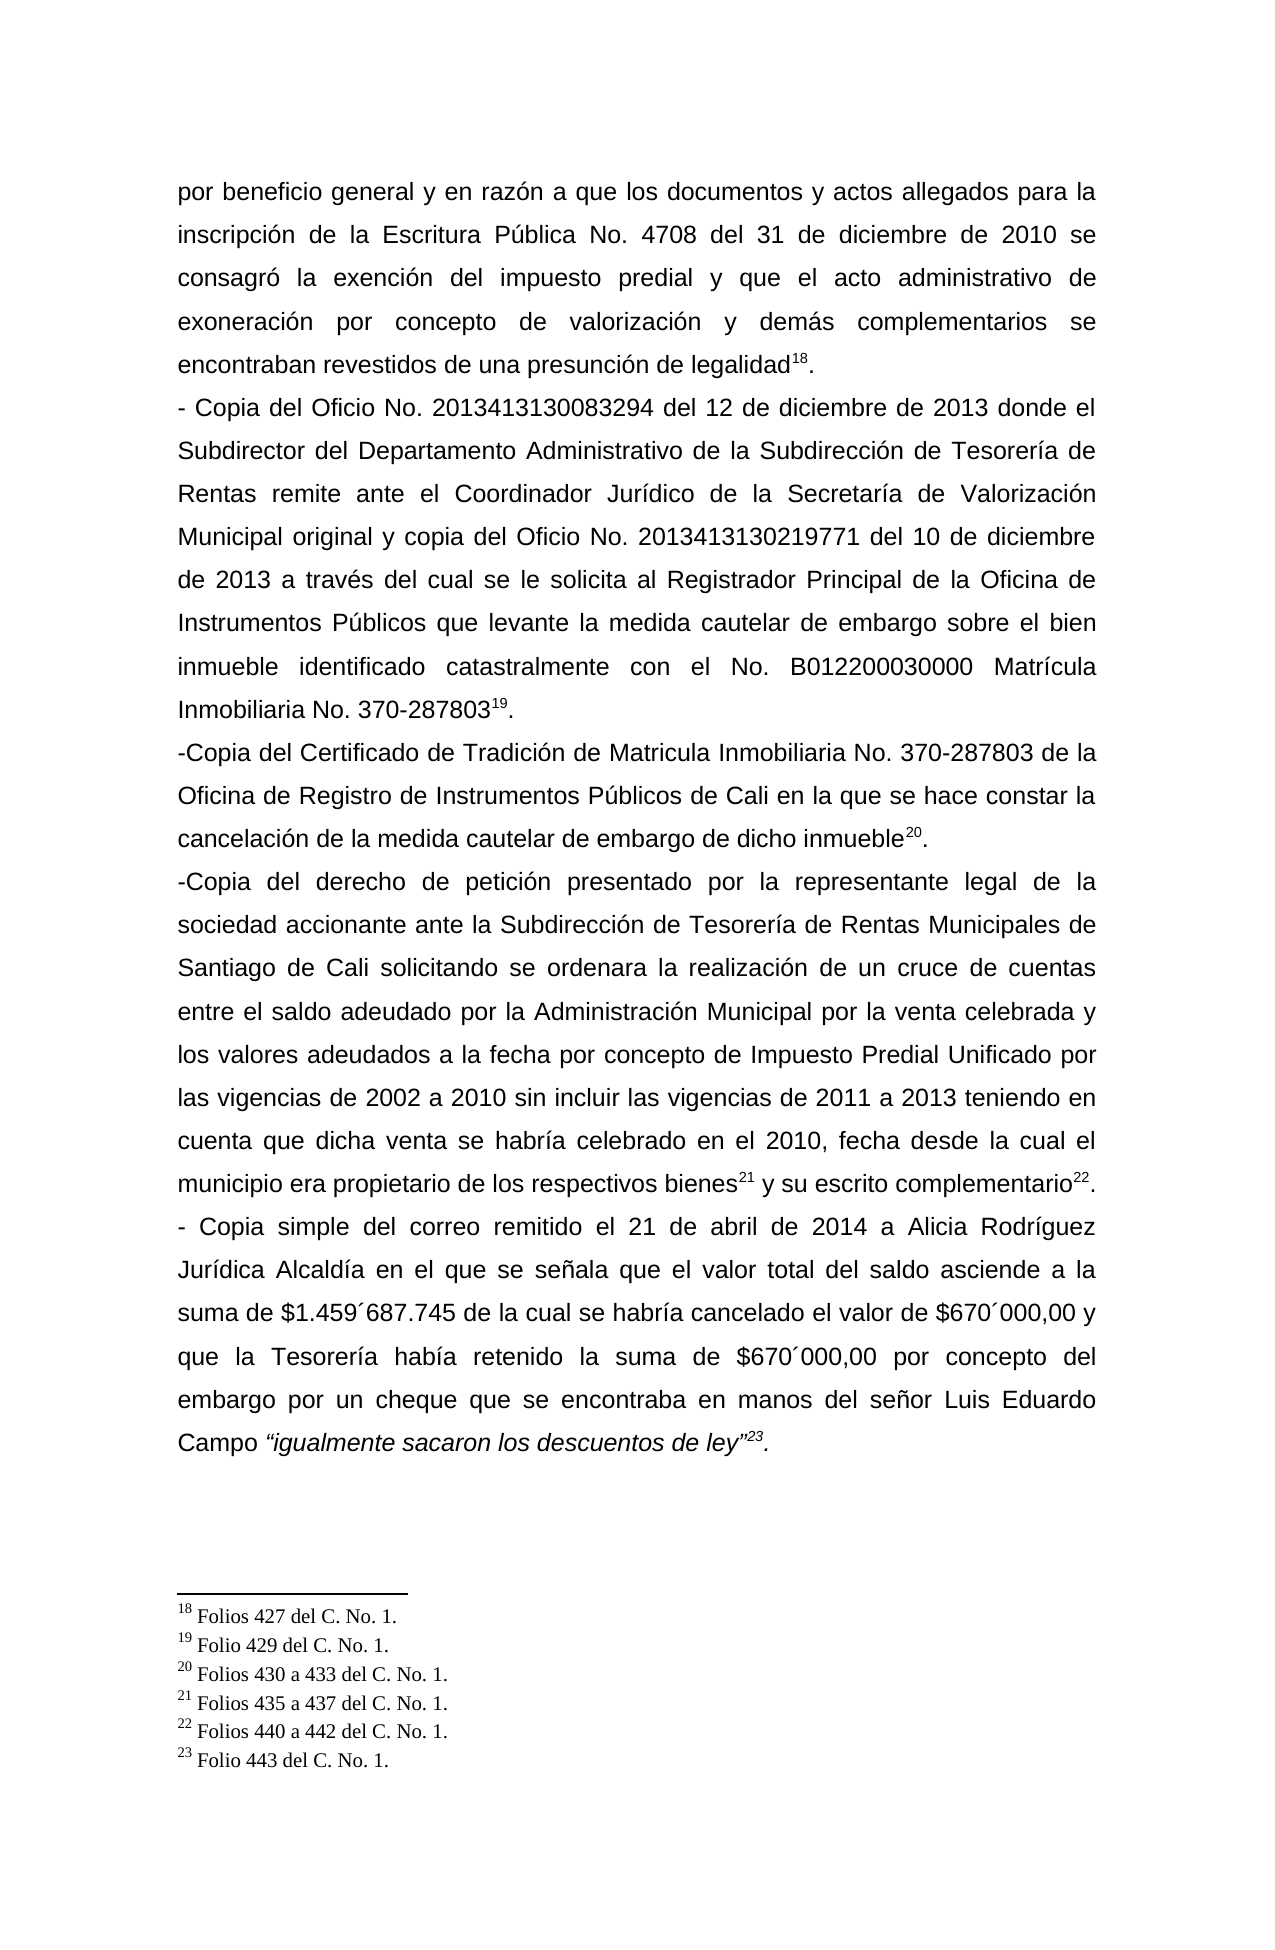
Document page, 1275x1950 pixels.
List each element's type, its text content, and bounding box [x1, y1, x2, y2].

text - Copia simple del correo remitido el 21 de abril de Alicia Rodríguez Jurídica Alcaldía en el que se señala que el valor total del saldo asciende a la suma de $1.459´687.745 de la cual se habría cancelado el valor de $670´000,00 y que la Tesorería había retenido la suma de $670´000,00 por concepto del embargo por un cheque que se encontraba en manos del señor Luis Eduardo Campo “igualmente sacaron los descuentos de ley”. [177, 1212, 1098, 1457]
text -Copia del derecho de petición presentado por la representante legal de la sociedad accionante ante la Subdirección de Tesorería de Rentas Municipales de Santiago de Cali solicitando se ordenara la realización de un cruce de cuentas entre el saldo adeudado por la Administración Municipal por la venta celebrada y los valores adeudados a la fecha por concepto de Impuesto Predial Unificado por las vigencias de 2010 sin incluir las vigencias de 2013 teniendo en cuenta que dicha venta se habría celebrado en el 2010, fecha desde la cual el municipio era propietario de los respectivos bienes y su escrito complementario. [177, 867, 1098, 1198]
text - Copia del Oficio No. 2013413130083294 del 12 de diciembre de 2013 donde el Subdirector del Departamento Administrativo de la Subdirección de Tesorería de Rentas remite ante el Coordinador Jurídico de la Secretaría de Valorización Municipal original y copia del Oficio No. 2013413130219771 del 10 de diciembre de través del cual se le solicita al Registrador Principal de la Oficina de Instrumentos Públicos que levante la medida cautelar de embargo sobre el bien inmueble identificado catastralmente con el No. B012200030000 Matrícula Inmobiliaria No. 370-287803. [177, 393, 1098, 723]
text -Copia del Certificado de Tradición de Matricula Inmobiliaria No. 370-287803 de la Oficina de Registro de Instrumentos Públicos de Cali en la que se hace constar la cancelación de la medida cautelar de embargo de dicho inmueble. [177, 738, 1098, 853]
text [177, 177, 1098, 378]
